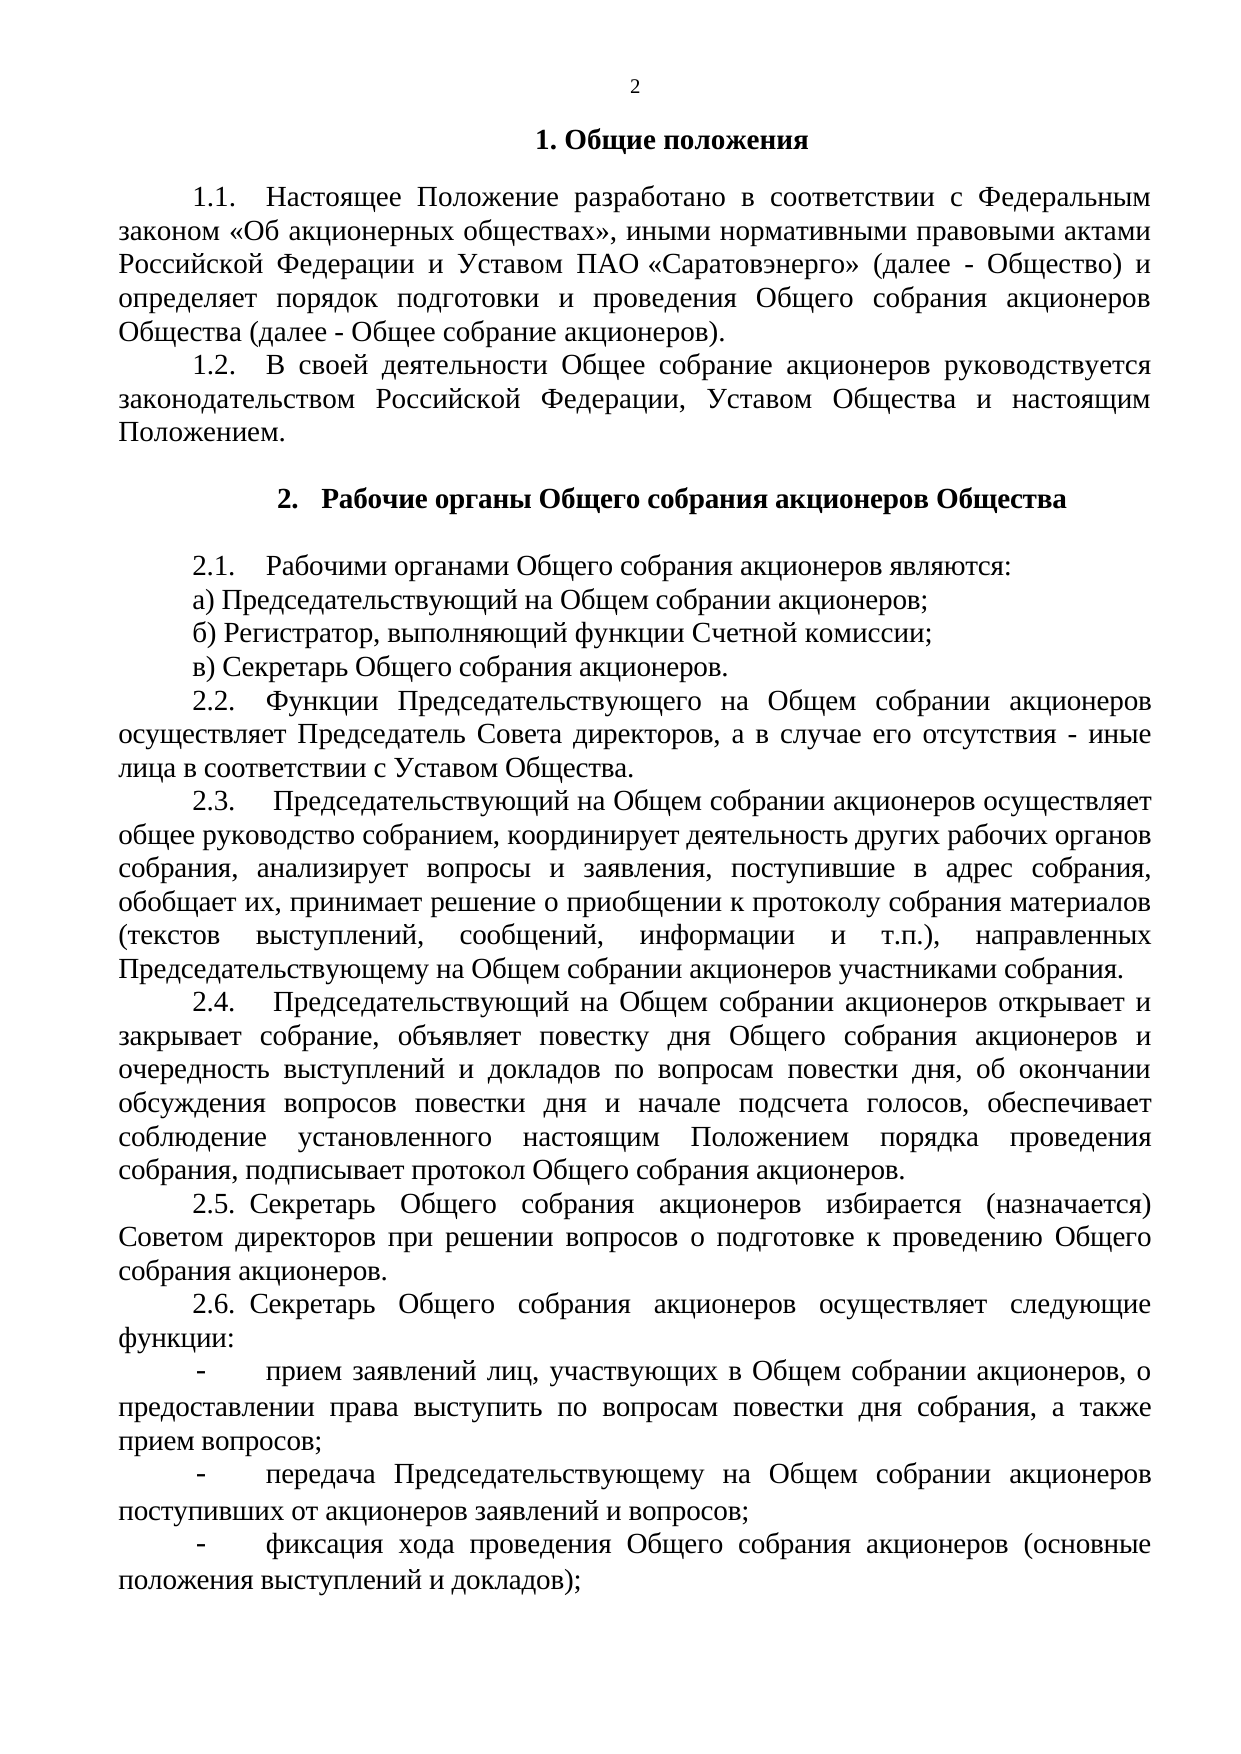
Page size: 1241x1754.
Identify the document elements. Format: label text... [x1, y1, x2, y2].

list фиксация хода проведения Общего собрания акционеров (основные положения выступлений и докладов); [118, 1526, 1152, 1596]
list прием заявлений лиц, участвующих в Общем собрании акционеров, о предоставлении права выступить по вопросам повестки дня собрания, а также прием вопросов; [118, 1353, 1152, 1457]
text в) Секретарь Общего собрания акционеров. [118, 649, 1152, 683]
list В своей деятельности Общее собрание акционеров руководствуется законодательством Российской Федерации, Уставом Общества и настоящим Положением. [118, 347, 1152, 448]
list Настоящее Положение разработано в соответствии с Федеральным законом «Об акционерных обществах», иными нормативными правовыми актами Российской Федерации и Уставом ПАО «Саратовэнерго» (далее - Общество) и определяет порядок подготовки и проведения Общего собрания акционеров Общества (далее - Общее собрание акционеров). [118, 179, 1152, 347]
list Рабочими органами Общего собрания акционеров являются: [118, 548, 1152, 582]
list передача Председательствующему на Общем собрании акционеров поступивших от акционеров заявлений и вопросов; [118, 1457, 1152, 1526]
list Секретарь Общего собрания акционеров осуществляет следующие функции: [118, 1286, 1152, 1353]
text а) Председательствующий на Общем собрании акционеров; [118, 582, 1152, 616]
list Рабочие органы Общего собрания акционеров Общества [118, 481, 1152, 515]
list Председательствующий на Общем собрании акционеров осуществляет общее руководство собранием, координирует деятельность других рабочих органов собрания, анализирует вопросы и заявления, поступившие в адрес собрания, обобщает их, принимает решение о приобщении к протоколу собрания материалов (текстов выступлений, сообщений, информации и т.п.), направленных Председательствующему на Общем собрании акционеров участниками собрания. [118, 783, 1152, 984]
list Функции Председательствующего на Общем собрании акционеров осуществляет Председатель Совета директоров, а в случае его отсутствия - иные лица в соответствии с Уставом Общества. [118, 683, 1152, 783]
list Секретарь Общего собрания акционеров избирается (назначается) Советом директоров при решении вопросов о подготовке к проведению Общего собрания акционеров. [118, 1186, 1152, 1286]
text б) Регистратор, выполняющий функции Счетной комиссии; [118, 616, 1152, 649]
list Председательствующий на Общем собрании акционеров открывает и закрывает собрание, объявляет повестку дня Общего собрания акционеров и очередность выступлений и докладов по вопросам повестки дня, об окончании обсуждения вопросов повестки дня и начале подсчета голосов, обеспечивает соблюдение установленного настоящим Положением порядка проведения собрания, подписывает протокол Общего собрания акционеров. [118, 984, 1152, 1186]
text 1. Общие положения [118, 122, 1152, 155]
